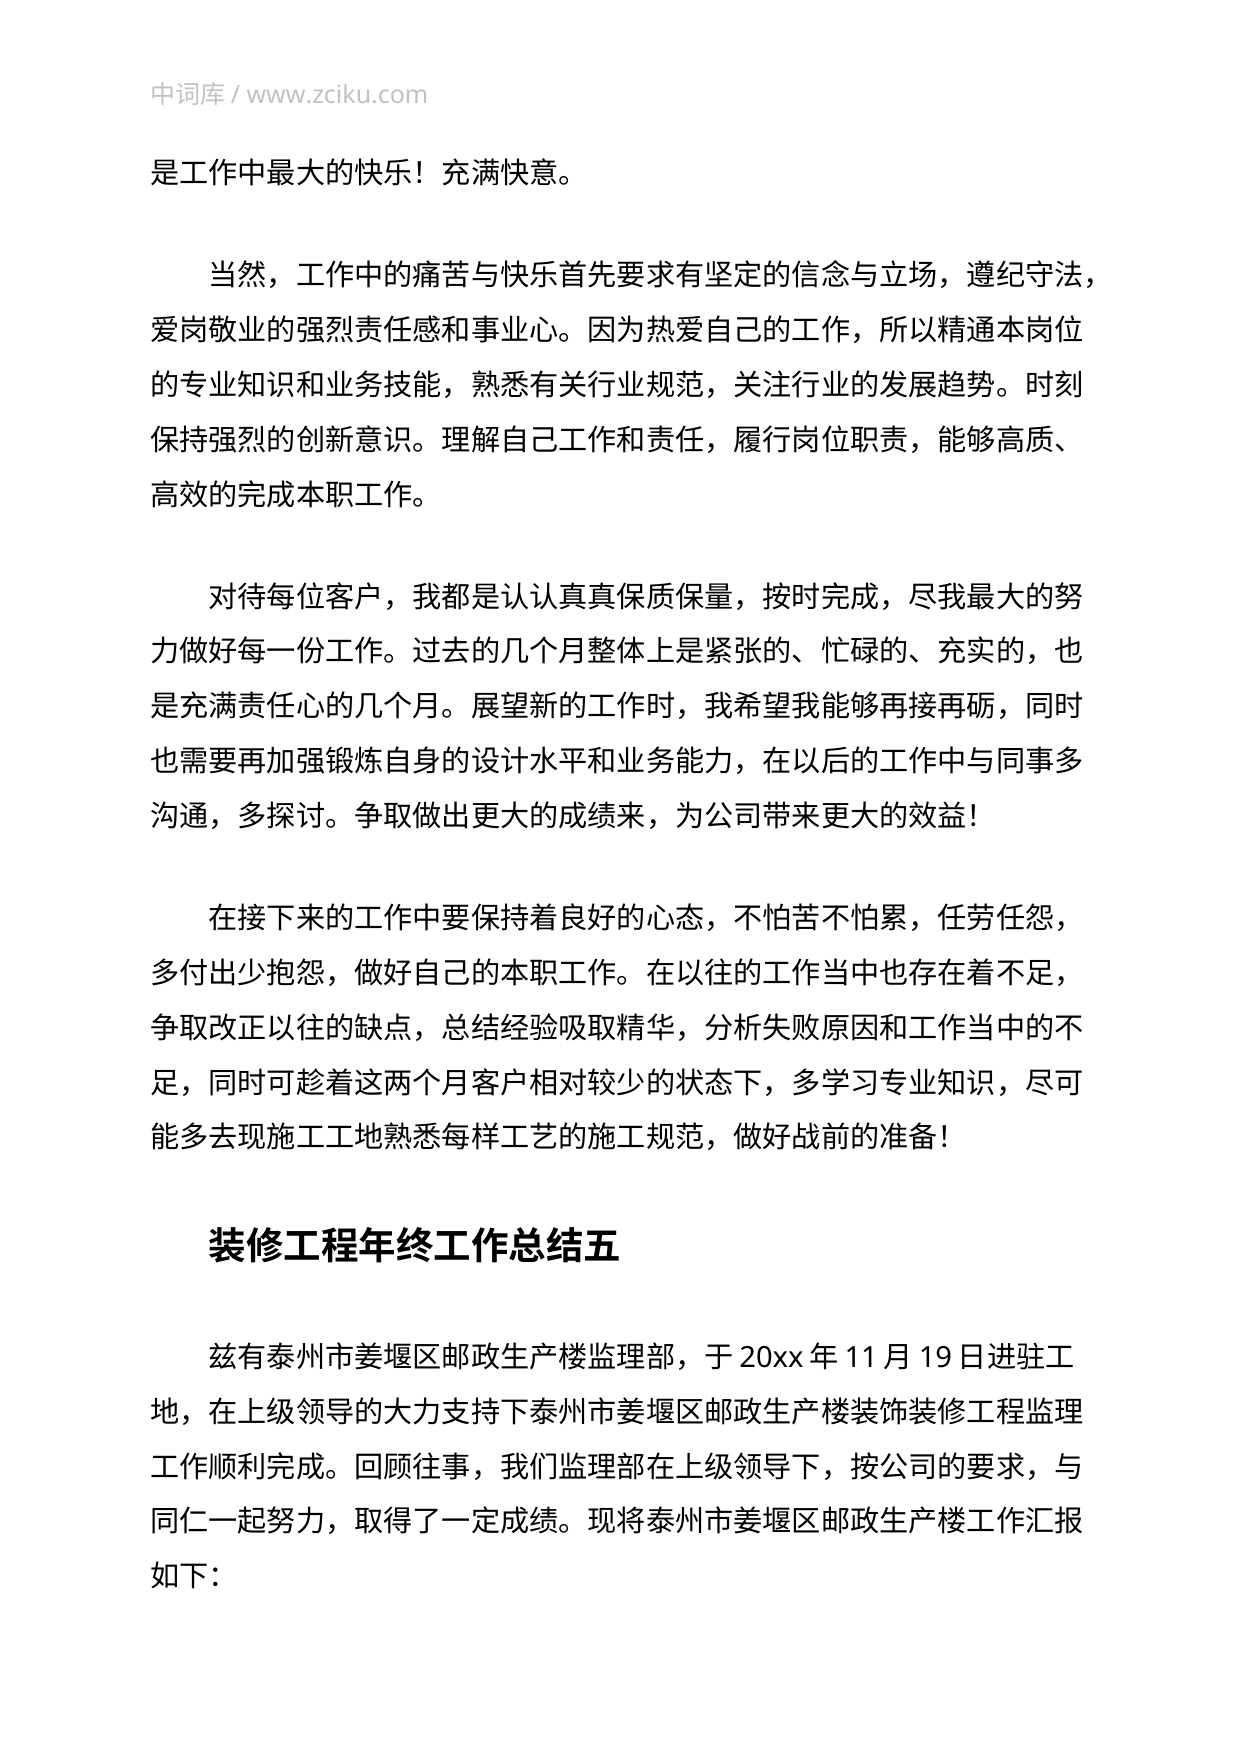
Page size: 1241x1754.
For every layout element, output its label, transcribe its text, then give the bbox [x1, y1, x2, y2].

text 装修工程年终工作总结五 [150, 1216, 1090, 1270]
text 对待每位客户，我都是认认真真保质保量，按时完成，尽我最大的努力做好每一份工作。过去的几个月整体上是紧张的、忙碌的、充实的，也是充满责任心的几个月。展望新的工作时，我希望我能够再接再砺，同时也需要再加强锻炼自身的设计水平和业务能力，在以后的工作中与同事多沟通，多探讨。争取做出更大的成绩来，为公司带来更大的效益！ [150, 573, 1090, 835]
text 当然，工作中的痛苦与快乐首先要求有坚定的信念与立场，遵纪守法，爱岗敬业的强烈责任感和事业心。因为热爱自己的工作，所以精通本岗位的专业知识和业务技能，熟悉有关行业规范，关注行业的发展趋势。时刻保持强烈的创新意识。理解自己工作和责任，履行岗位职责，能够高质、高效的完成本职工作。 [150, 252, 1090, 514]
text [150, 150, 1090, 192]
text 兹有泰州市姜堰区邮政生产楼监理部，于20xx年11月19日进驻工地，在上级领导的大力支持下泰州市姜堰区邮政生产楼装饰装修工程监理工作顺利完成。回顾往事，我们监理部在上级领导下，按公司的要求，与同仁一起努力，取得了一定成绩。现将泰州市姜堰区邮政生产楼工作汇报如下： [150, 1333, 1090, 1595]
text 在接下来的工作中要保持着良好的心态，不怕苦不怕累，任劳任怨，多付出少抱怨，做好自己的本职工作。在以往的工作当中也存在着不足，争取改正以往的缺点，总结经验吸取精华，分析失败原因和工作当中的不足，同时可趁着这两个月客户相对较少的状态下，多学习专业知识，尽可能多去现施工工地熟悉每样工艺的施工规范，做好战前的准备！ [150, 894, 1090, 1156]
